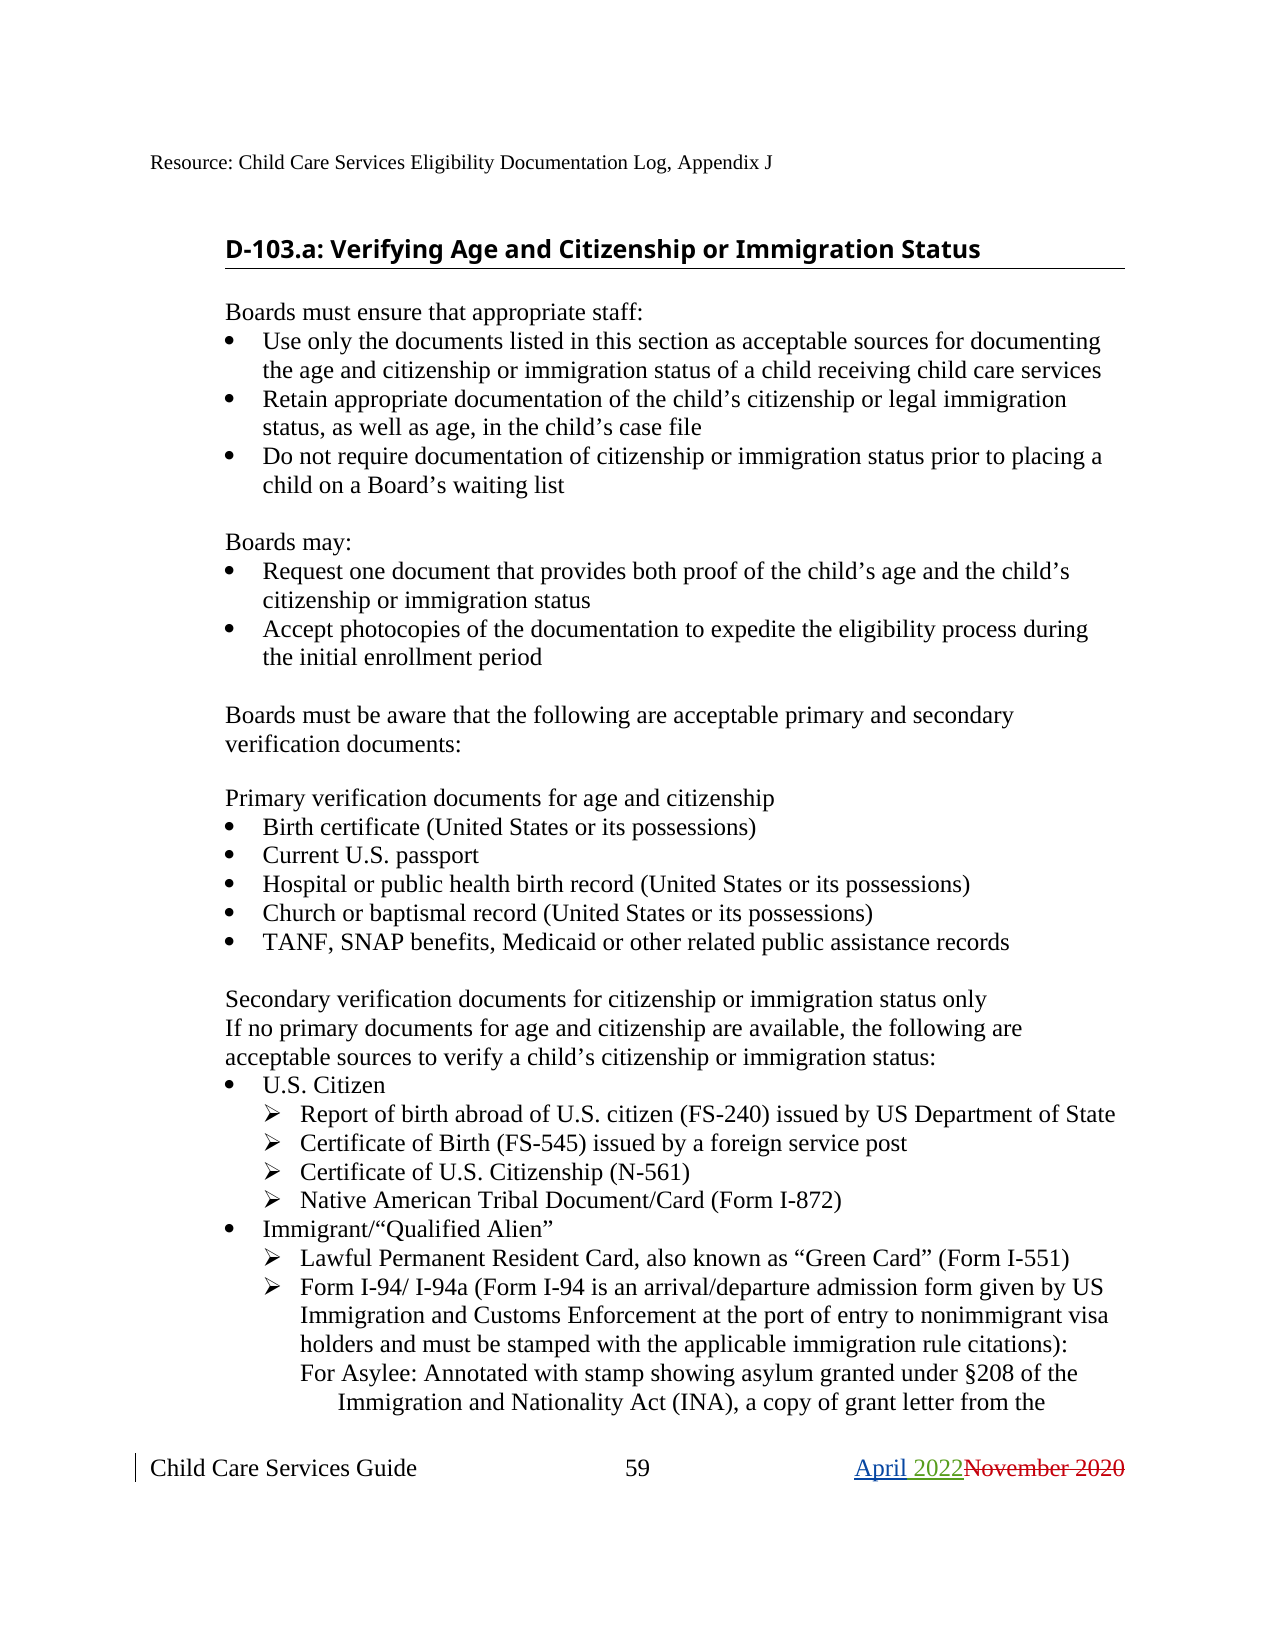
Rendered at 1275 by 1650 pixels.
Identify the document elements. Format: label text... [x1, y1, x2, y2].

list Report of birth abroad of U.S. citizen (FS-240) issued by US Department of State [262, 1099, 1125, 1128]
list Church or baptismal record (United States or its possessions) [225, 898, 1125, 927]
list Certificate of U.S. Citizenship (N-561) [262, 1157, 1125, 1185]
list Current U.S. passport [225, 840, 1125, 869]
text Resource: Child Care Services Eligibility Documentation Log, Appendix J [150, 150, 1125, 174]
list Form I-94/ I-94a (Form I-94 is an arrival/departure admission form given by US Immigration and Customs Enforcement at the port of entry to nonimmigrant visa holders and must be stamped with the applicable immigration rule citations): [262, 1272, 1125, 1358]
text Boards must be aware that the following are acceptable primary and secondary verification documents: [225, 700, 1125, 757]
list TANF, SNAP benefits, Medicaid or other related public assistance records [225, 927, 1125, 955]
list Accept photocopies of the documentation to expedite the eligibility process during the initial enrollment period [225, 614, 1125, 671]
list Immigrant/“Qualified Alien” [225, 1214, 1125, 1243]
list Retain appropriate documentation of the child’s citizenship or legal immigration status, as well as age, in the child’s case file [225, 384, 1125, 441]
text Secondary verification documents for citizenship or immigration status only [150, 984, 1125, 1013]
list U.S. Citizen [225, 1070, 1125, 1099]
text If no primary documents for age and citizenship are available, the following are acceptable sources to verify a child’s citizenship or immigration status: [225, 1013, 1125, 1070]
text Primary verification documents for age and citizenship [150, 783, 1125, 812]
text D-103.a: Verifying Age and Citizenship or Immigration Status [225, 232, 1125, 268]
list Hospital or public health birth record (United States or its possessions) [225, 869, 1125, 898]
list Birth certificate (United States or its possessions) [225, 812, 1125, 840]
list Native American Tribal Document/Card (Form I-872) [262, 1185, 1125, 1214]
list Do not require documentation of citizenship or immigration status prior to placing a child on a Board’s waiting list [225, 441, 1125, 499]
text Boards may: [225, 527, 1125, 556]
list Lawful Permanent Resident Card, also known as “Green Card” (Form I-551) [262, 1243, 1125, 1272]
list Use only the documents listed in this section as acceptable sources for documenting the age and citizenship or immigration status of a child receiving child care services [225, 326, 1125, 384]
list Request one document that provides both proof of the child’s age and the child’s citizenship or immigration status [225, 556, 1125, 614]
list Certificate of Birth (FS-545) issued by a foreign service post [262, 1128, 1125, 1157]
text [300, 1358, 1125, 1415]
text Boards must ensure that appropriate staff: [225, 297, 1125, 326]
